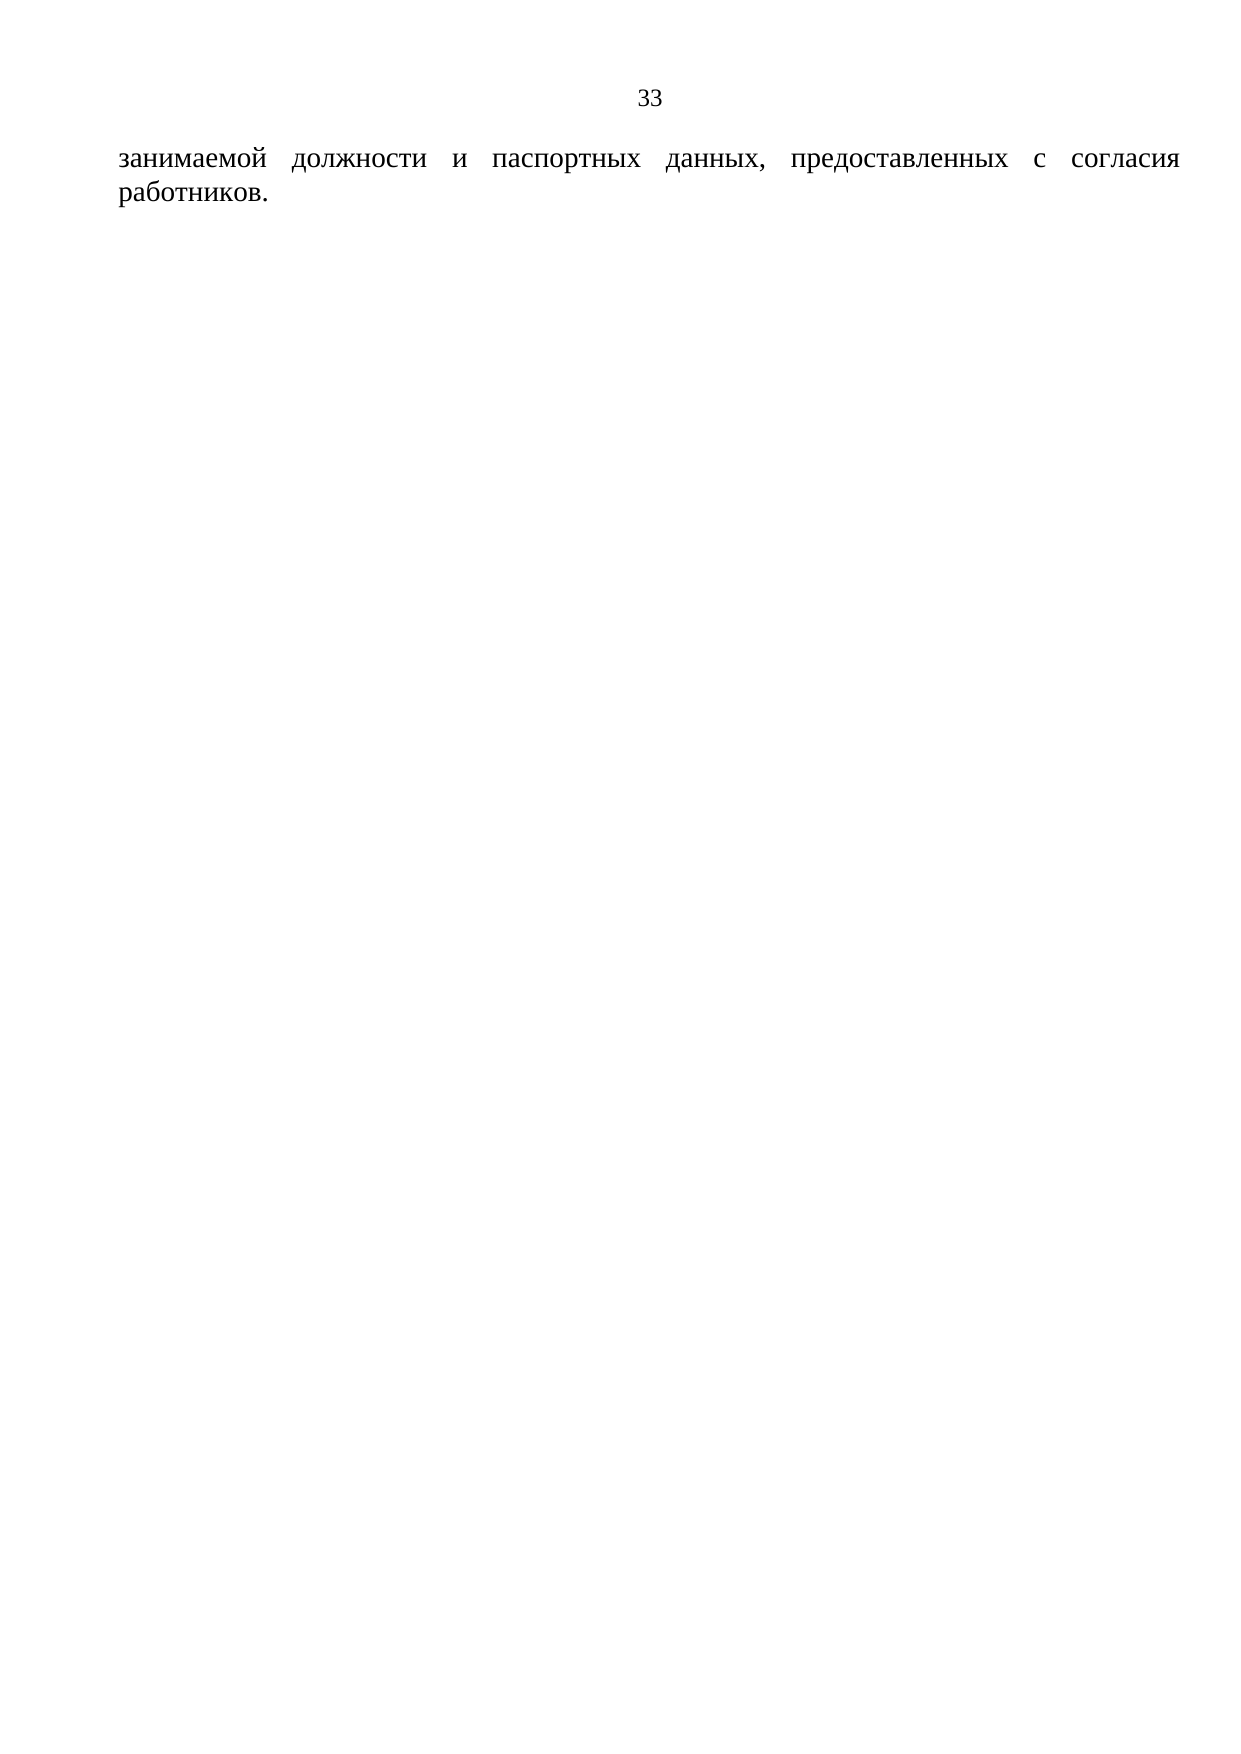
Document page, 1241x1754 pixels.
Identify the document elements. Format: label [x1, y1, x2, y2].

text [118, 140, 1181, 207]
